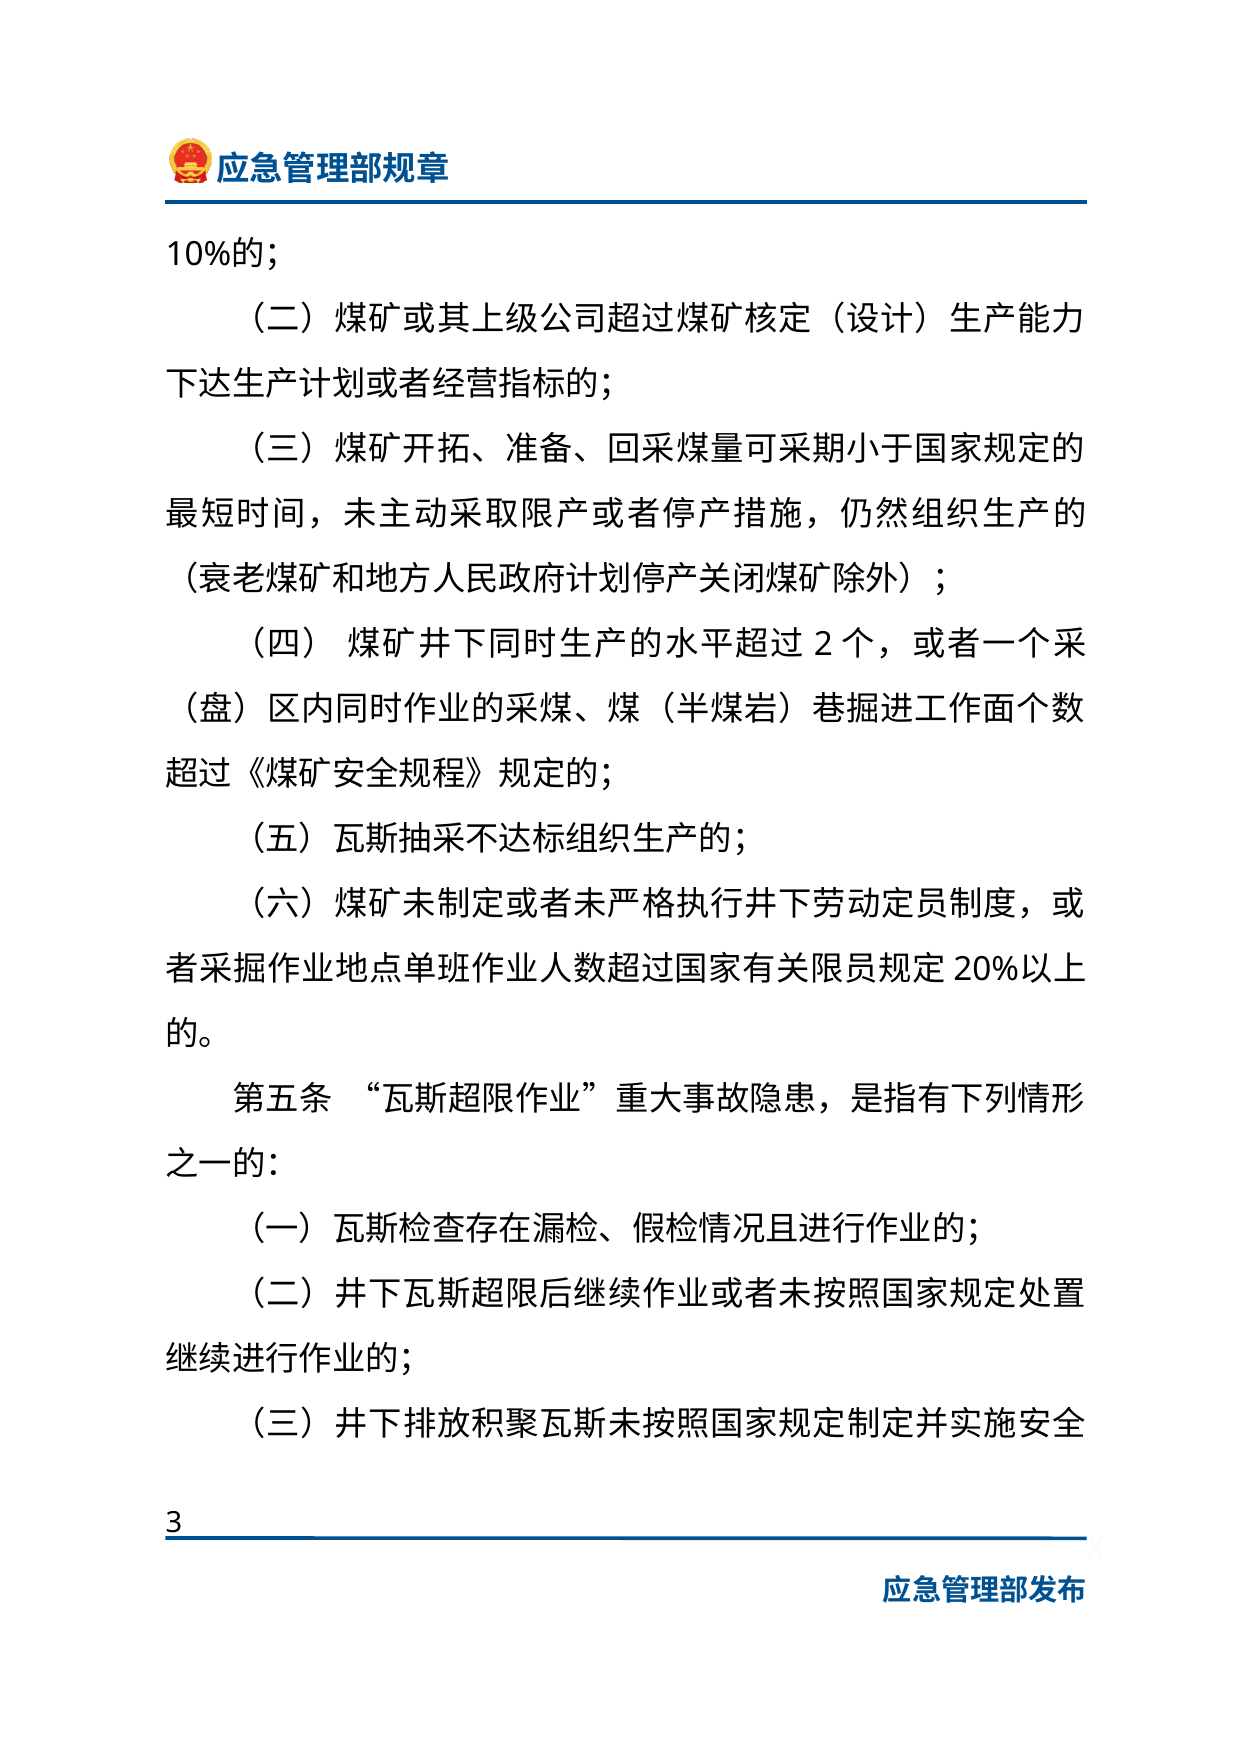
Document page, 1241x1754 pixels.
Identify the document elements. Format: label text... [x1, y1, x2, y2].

text （二）井下瓦斯超限后继续作业或者未按照国家规定处置继续进行作业的； [165, 1259, 1087, 1389]
picture [165, 136, 216, 187]
text （六）煤矿未制定或者未严格执行井下劳动定员制度，或者采掘作业地点单班作业人数超过国家有关限员规定20%以上的。 [165, 869, 1087, 1064]
text （四） 煤矿井下同时生产的水平超过2个，或者一个采（盘）区内同时作业的采煤、煤（半煤岩）巷掘进工作面个数超过《煤矿安全规程》规定的； [165, 609, 1087, 804]
text （三）煤矿开拓、准备、回采煤量可采期小于国家规定的最短时间，未主动采取限产或者停产措施，仍然组织生产的（衰老煤矿和地方人民政府计划停产关闭煤矿除外）； [165, 414, 1087, 609]
text （三）井下排放积聚瓦斯未按照国家规定制定并实施安全技术措施进行作业的。 [165, 1389, 1087, 1454]
text 第五条 “瓦斯超限作业”重大事故隐患，是指有下列情形之一的： [165, 1064, 1087, 1194]
text （一）煤矿全年原煤产量超过核定（设计）生产能力幅度在10%以上，或者月原煤产量大于核定（设计）生产能力的10%的； [165, 219, 1087, 284]
text （二）煤矿或其上级公司超过煤矿核定（设计）生产能力下达生产计划或者经营指标的； [165, 284, 1087, 414]
text （五）瓦斯抽采不达标组织生产的； [165, 804, 1087, 869]
text （一）瓦斯检查存在漏检、假检情况且进行作业的； [165, 1194, 1087, 1259]
